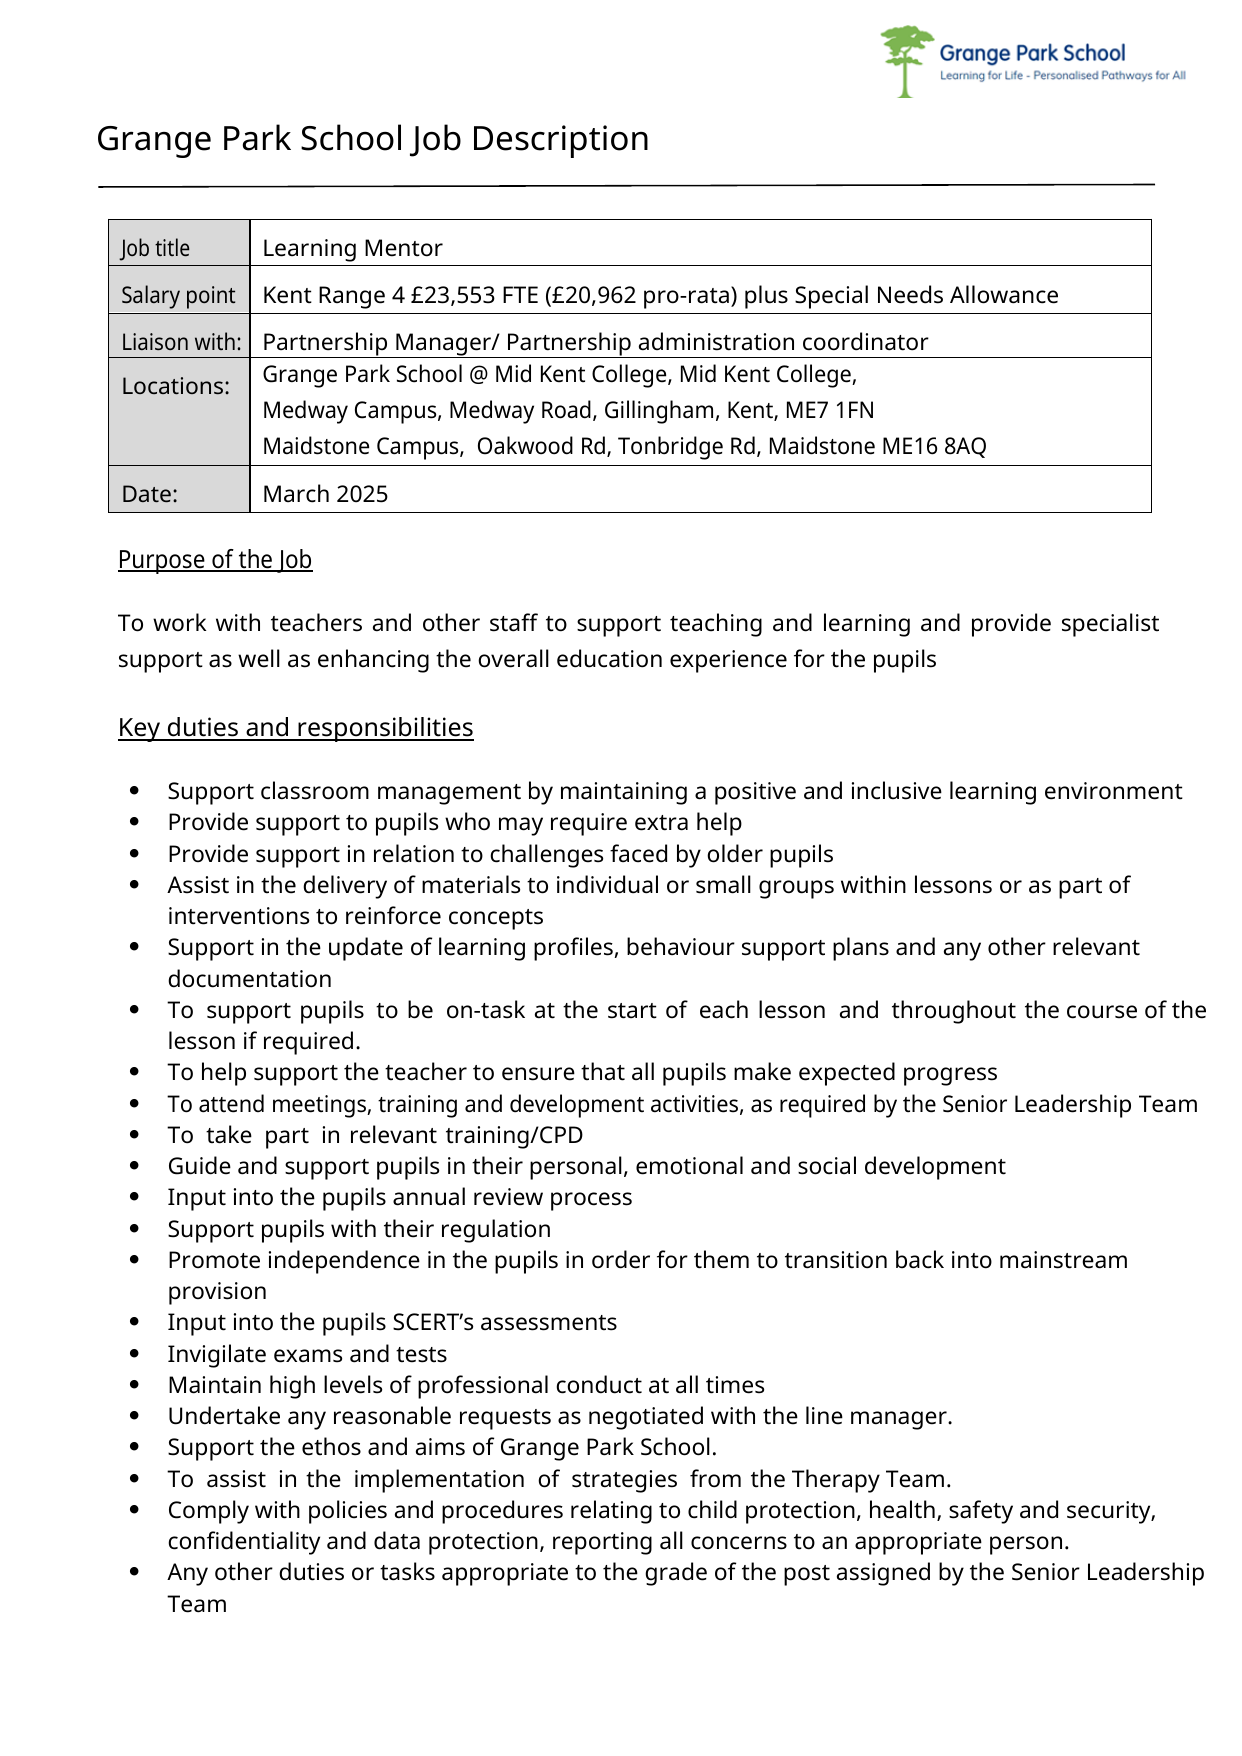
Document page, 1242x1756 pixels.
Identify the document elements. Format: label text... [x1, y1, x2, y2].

list Support the ethos and aims of Grange Park School. [130, 1431, 1225, 1463]
list Assist in the delivery of materials to individual or small groups within lessons or as part of interventions to reinforce concepts [130, 869, 1225, 931]
text Key duties and responsibilities [118, 710, 1225, 744]
list Provide support to pupils who may require extra help [130, 806, 1225, 838]
table_cell Kent Range 4 £23,553 FTE (£20,962 pro-rata) plus Special Needs Allowance [251, 266, 1151, 312]
table_cell Locations: [109, 358, 249, 465]
list To support pupils to be on-task at the start of each lesson and throughout the course of the lesson if required. [130, 994, 1225, 1056]
text Purpose of the Job [118, 541, 1225, 575]
table_cell Date: [109, 466, 249, 512]
list Support pupils with their regulation [130, 1213, 1225, 1244]
list Input into the pupils SCERT’s assessments [130, 1306, 1225, 1338]
list Maintain high levels of professional conduct at all times [130, 1369, 1225, 1400]
table_header Job title [109, 220, 249, 265]
list To help support the teacher to ensure that all pupils make expected progress [130, 1056, 1225, 1088]
list Comply with policies and procedures relating to child protection, health, safety and security, confidentiality and data protection, reporting all concerns to an appropriate person. [130, 1494, 1225, 1556]
list Promote independence in the pupils in order for them to transition back into mainstream provision [130, 1244, 1225, 1306]
list Provide support in relation to challenges faced by older pupils [130, 838, 1225, 869]
list Any other duties or tasks appropriate to the grade of the post assigned by the Senior Leadership Team [130, 1556, 1225, 1619]
table_header Learning Mentor [251, 220, 1151, 265]
table_cell Grange Park School @ Mid Kent College, Mid Kent College, Medway Campus, Medway Road, Gillingham, Kent, ME7 1FN Maidstone Campus, Oakwood Rd, Tonbridge Rd, Maidstone ME16 8AQ [251, 358, 1151, 465]
list Invigilate exams and tests [130, 1338, 1225, 1369]
list Guide and support pupils in their personal, emotional and social development [130, 1150, 1225, 1181]
table_cell Salary point [109, 266, 249, 312]
list Support classroom management by maintaining a positive and inclusive learning environment [130, 775, 1225, 806]
list To attend meetings, training and development activities, as required by the Senior Leadership Team [130, 1088, 1225, 1119]
table_cell Liaison with: [109, 314, 249, 357]
table_cell March 2025 [251, 466, 1151, 512]
list Support in the update of learning profiles, behaviour support plans and any other relevant documentation [130, 931, 1225, 994]
list To assist in the implementation of strategies from the Therapy Team. [130, 1463, 1225, 1494]
text To work with teachers and other staff to support teaching and learning and provide specialist support as well as enhancing the overall education experience for the pupils [118, 607, 1161, 674]
list To take part in relevant training/CPD [130, 1119, 1225, 1150]
table_cell Partnership Manager/ Partnership administration coordinator [251, 314, 1151, 357]
list Input into the pupils annual review process [130, 1181, 1225, 1213]
text Grange Park School Job Description [96, 115, 1225, 161]
picture [875, 22, 1193, 98]
list Undertake any reasonable requests as negotiated with the line manager. [130, 1400, 1225, 1431]
